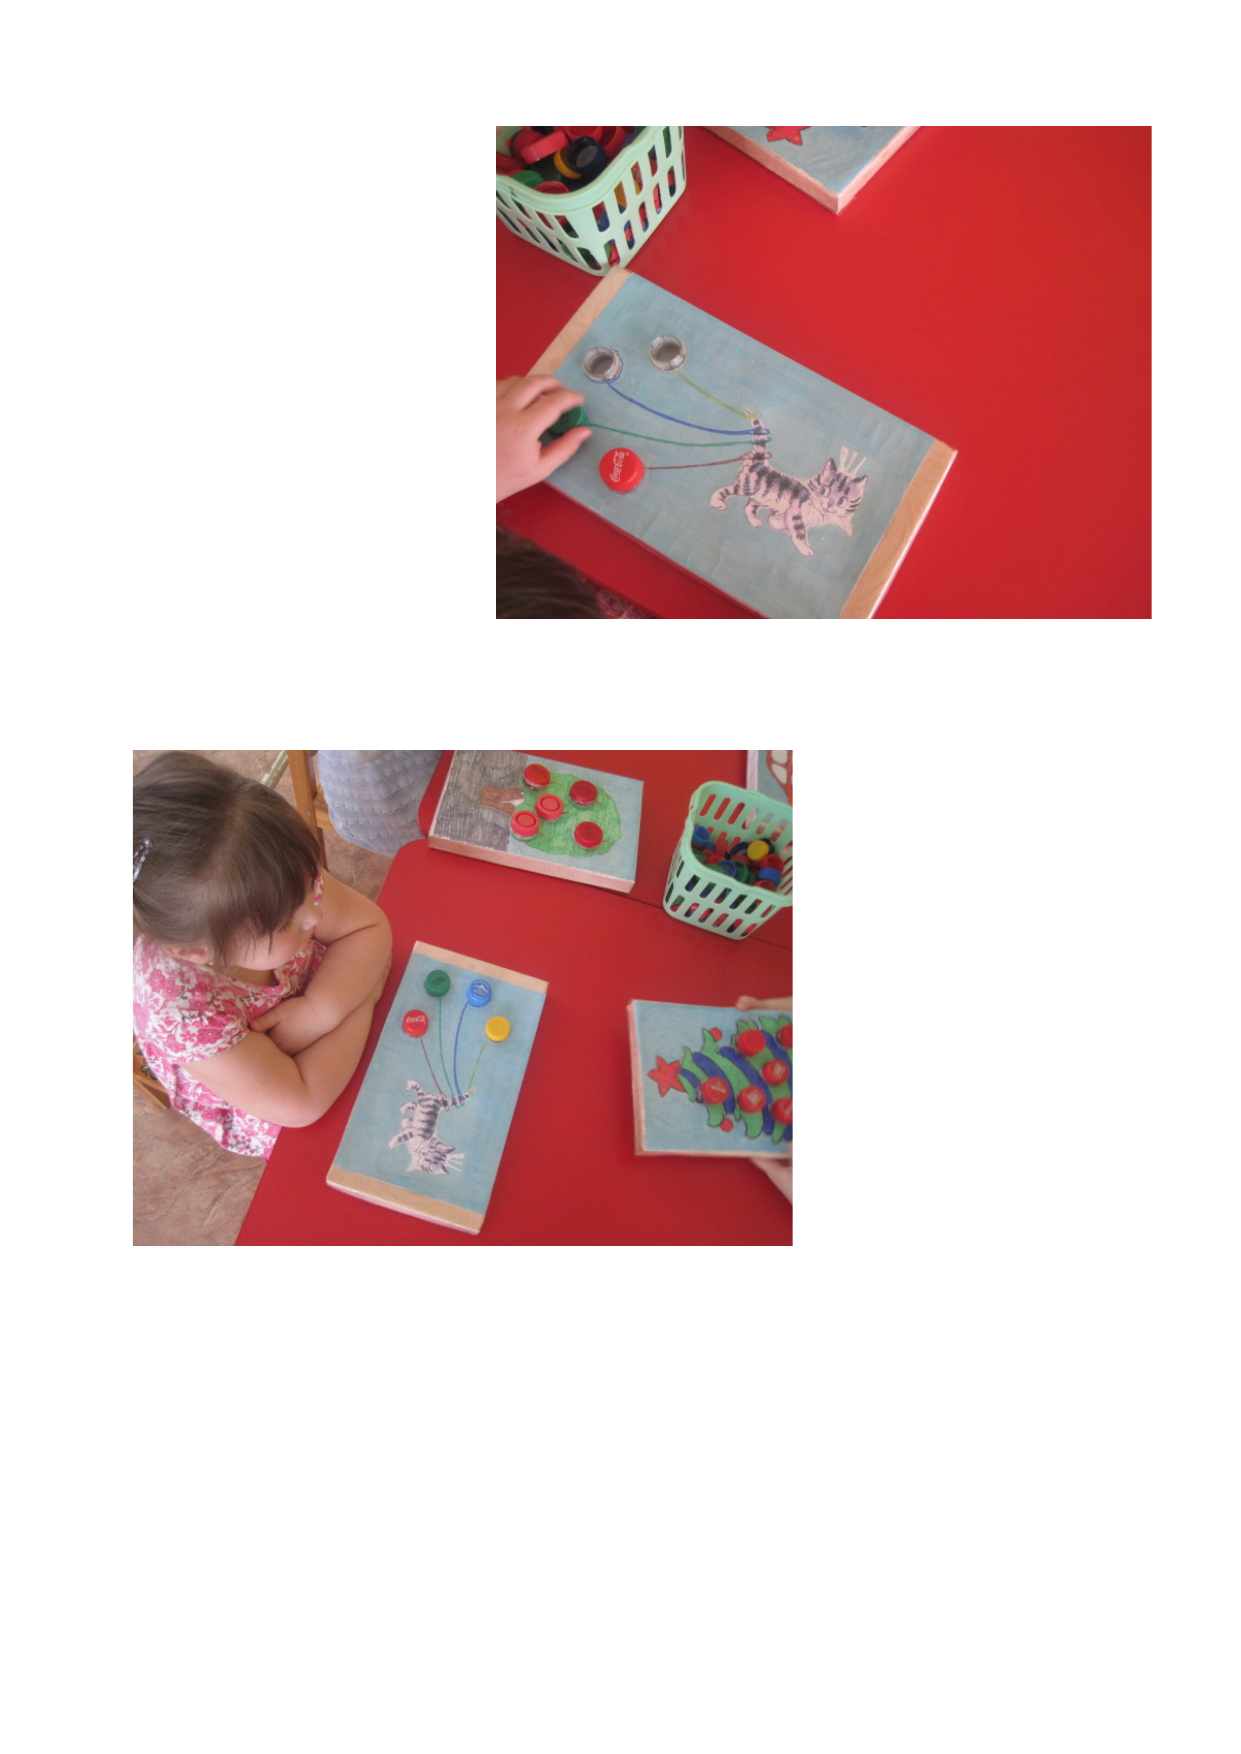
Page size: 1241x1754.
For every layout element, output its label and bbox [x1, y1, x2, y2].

picture [132, 750, 793, 1246]
picture [496, 126, 1152, 619]
